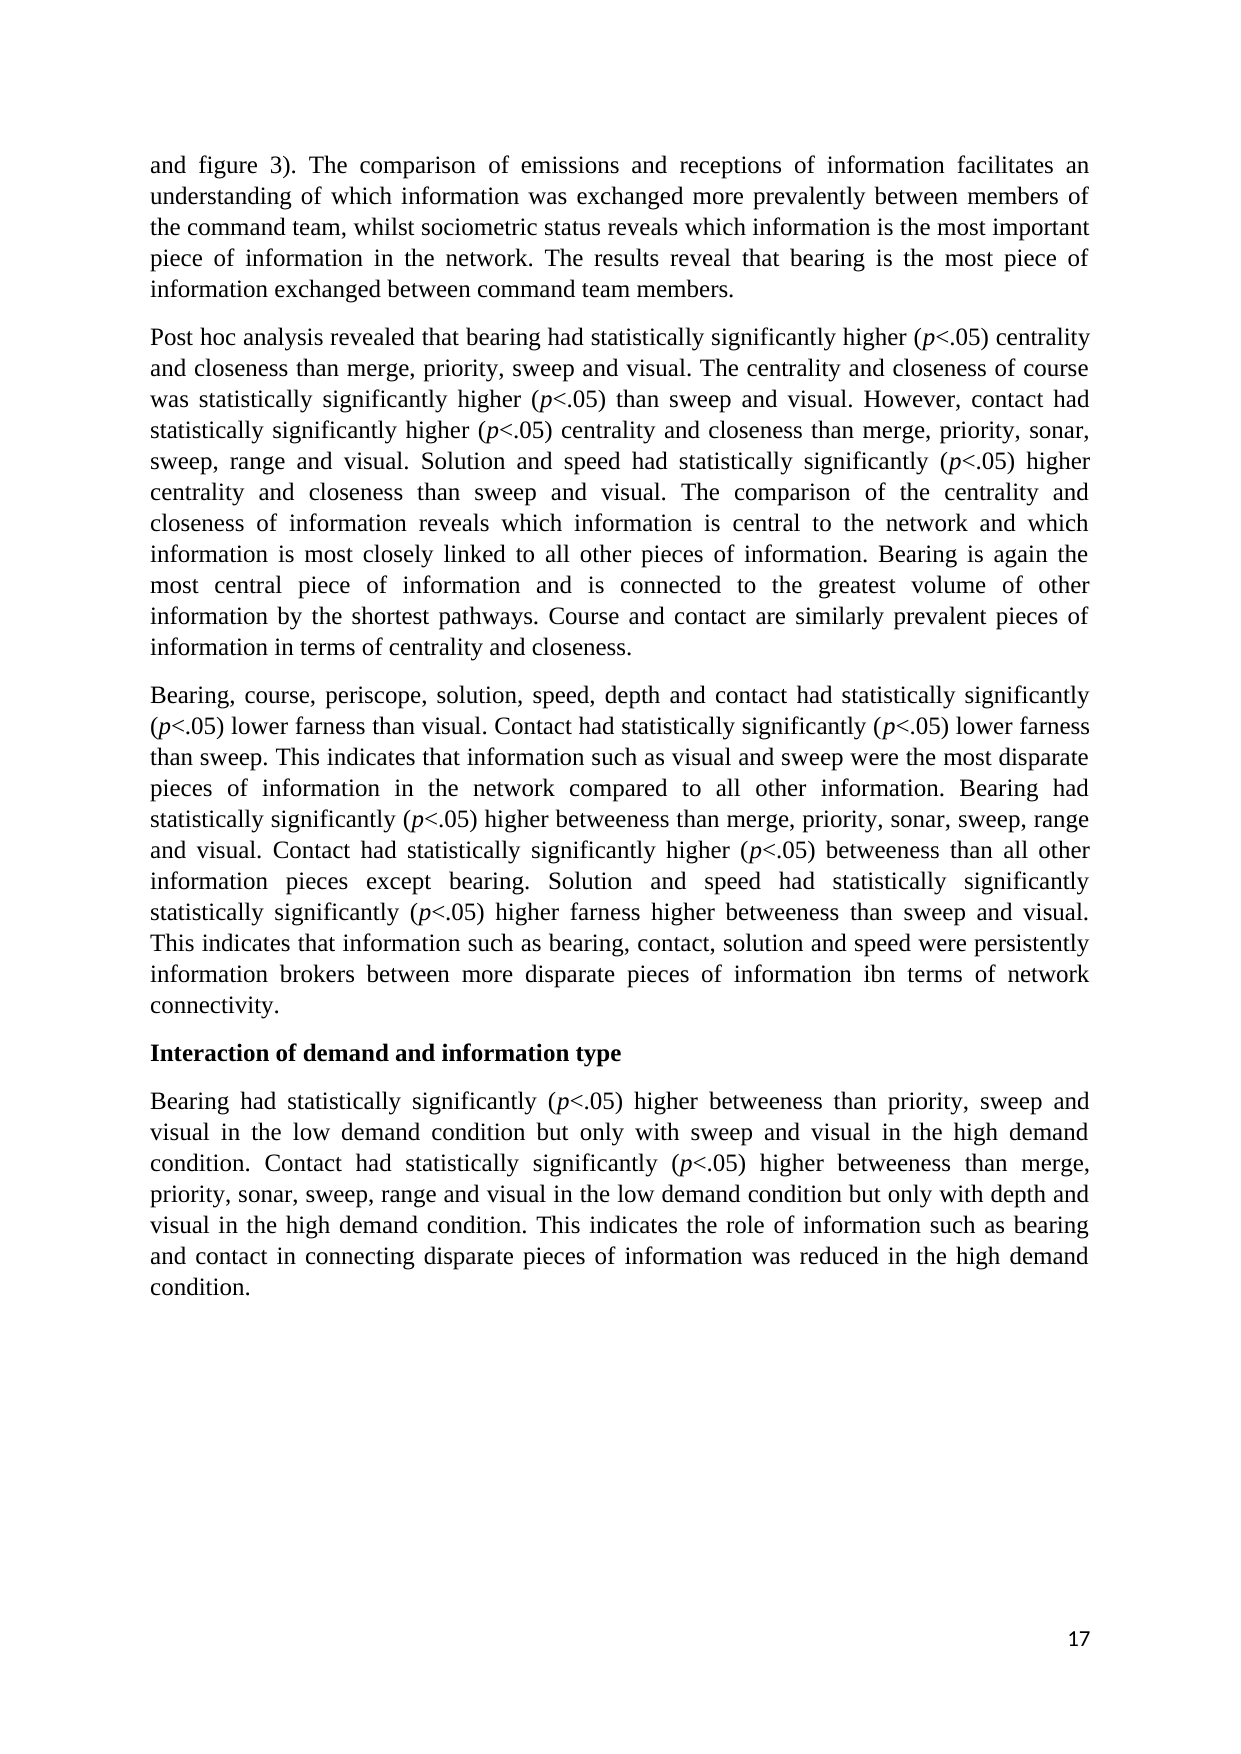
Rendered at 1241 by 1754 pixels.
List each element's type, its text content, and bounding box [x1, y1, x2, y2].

text Bearing, course, periscope, solution, speed, depth and contact had statistically significantly (p<.05) lower farness than visual. Contact had statistically significantly (p<.05) lower farness than sweep. This indicates that information such as visual and sweep were the most disparate pieces of information in the network compared to all other information. Bearing had statistically significantly (p<.05) higher betweeness than merge, priority, sonar, sweep, range and visual. Contact had statistically significantly higher (p<.05) betweeness than all other information pieces except bearing. Solution and speed had statistically significantly statistically significantly (p<.05) higher farness higher betweeness than sweep and visual. This indicates that information such as bearing, contact, solution and speed were persistently information brokers between more disparate pieces of information ibn terms of network connectivity. [150, 680, 1090, 1019]
text Interaction of demand and information type [150, 1038, 1090, 1067]
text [150, 150, 1090, 303]
text Post hoc analysis revealed that bearing had statistically significantly higher (p<.05) centrality and closeness than merge, priority, sweep and visual. The centrality and closeness of course was statistically significantly higher (p<.05) than sweep and visual. However, contact had statistically significantly higher (p<.05) centrality and closeness than merge, priority, sonar, sweep, range and visual. Solution and speed had statistically significantly (p<.05) higher centrality and closeness than sweep and visual. The comparison of the centrality and closeness of information reveals which information is central to the network and which information is most closely linked to all other pieces of information. Bearing is again the most central piece of information and is connected to the greatest volume of other information by the shortest pathways. Course and contact are similarly prevalent pieces of information in terms of centrality and closeness. [150, 322, 1090, 661]
text Bearing had statistically significantly (p<.05) higher betweeness than priority, sweep and visual in the low demand condition but only with sweep and visual in the high demand condition. Contact had statistically significantly (p<.05) higher betweeness than merge, priority, sonar, sweep, range and visual in the low demand condition but only with depth and visual in the high demand condition. This indicates the role of information such as bearing and contact in connecting disparate pieces of information was reduced in the high demand condition. [150, 1086, 1090, 1301]
